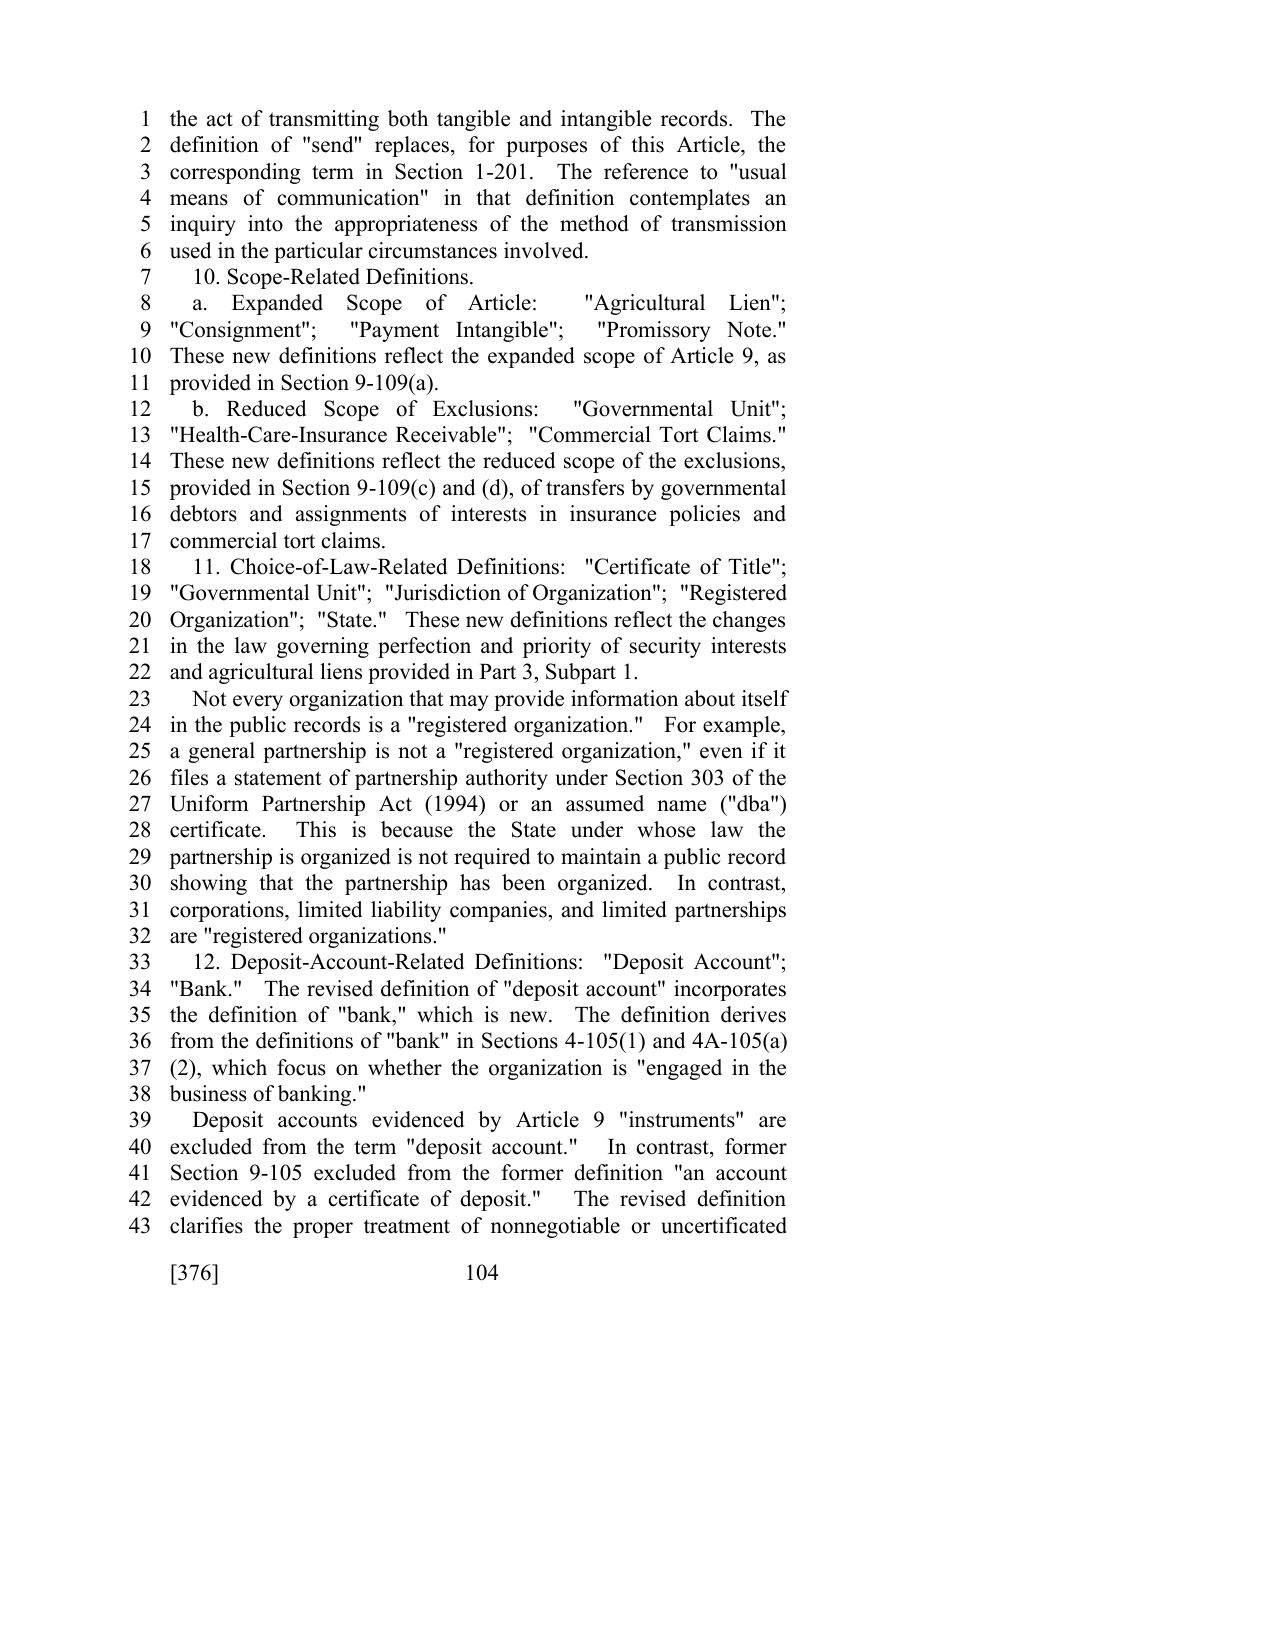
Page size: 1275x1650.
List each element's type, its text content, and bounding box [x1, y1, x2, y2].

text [169, 1106, 787, 1238]
text a. Expanded Scope of Article: "Agricultural Lien"; "Consignment"; "Payment Intangible"; "Promissory Note." These new definitions reflect the expanded scope of Article 9, as provided in Section 9-109(a). [169, 289, 787, 395]
text 11. Choice-of-Law-Related Definitions: "Certificate of Title"; "Governmental Unit"; "Jurisdiction of Organization"; "Registered Organization"; "State." These new definitions reflect the changes in the law governing perfection and priority of security interests and agricultural liens provided in Part 3, Subpart 1. [169, 553, 787, 685]
text Not every organization that may provide information about itself in the public records is a "registered organization." For example, a general partnership is not a "registered organization," even if it files a statement of partnership authority under Section 303 of the Uniform Partnership Act (1994) or an assumed name ("dba") certificate. This is because the State under whose law the partnership is organized is not required to maintain a public record showing that the partnership has been organized. In contrast, corporations, limited liability companies, and limited partnerships are "registered organizations." [169, 685, 787, 948]
text 10. Scope-Related Definitions. [169, 263, 787, 289]
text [169, 105, 787, 263]
text b. Reduced Scope of Exclusions: "Governmental Unit"; "Health-Care-Insurance Receivable"; "Commercial Tort Claims." These new definitions reflect the reduced scope of the exclusions, provided in Section 9-109(c) and (d), of transfers by governmental debtors and assignments of interests in insurance policies and commercial tort claims. [169, 395, 787, 553]
text 12. Deposit-Account-Related Definitions: "Deposit Account"; "Bank." The revised definition of "deposit account" incorporates the definition of "bank," which is new. The definition derives from the definitions of "bank" in Sections 4-105(1) and 4A-105(a)(2), which focus on whether the organization is "engaged in the business of banking." [169, 948, 787, 1106]
